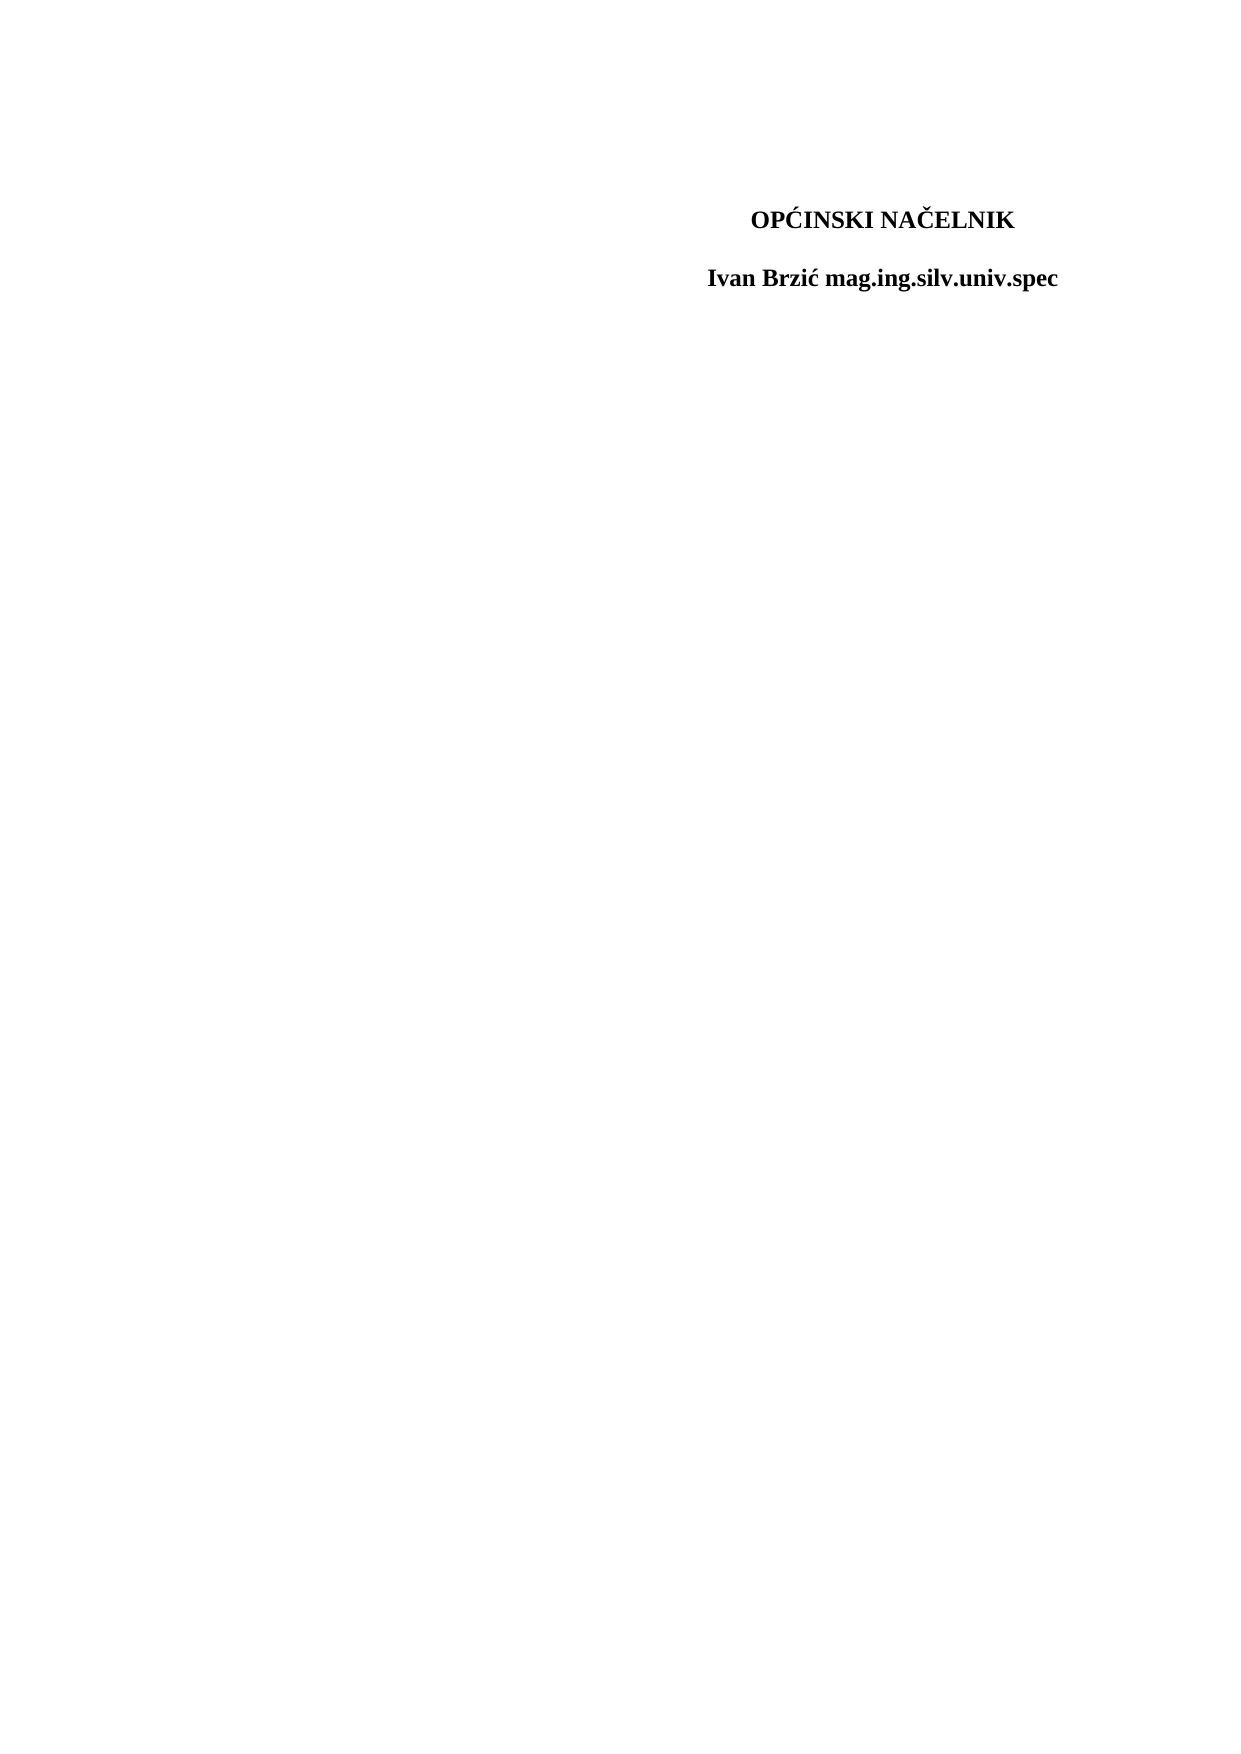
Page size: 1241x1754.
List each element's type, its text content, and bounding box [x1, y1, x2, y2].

text OPĆINSKI NAČELNIK [673, 205, 1093, 234]
text Ivan Brzić mag.ing.silv.univ.spec [673, 263, 1093, 291]
